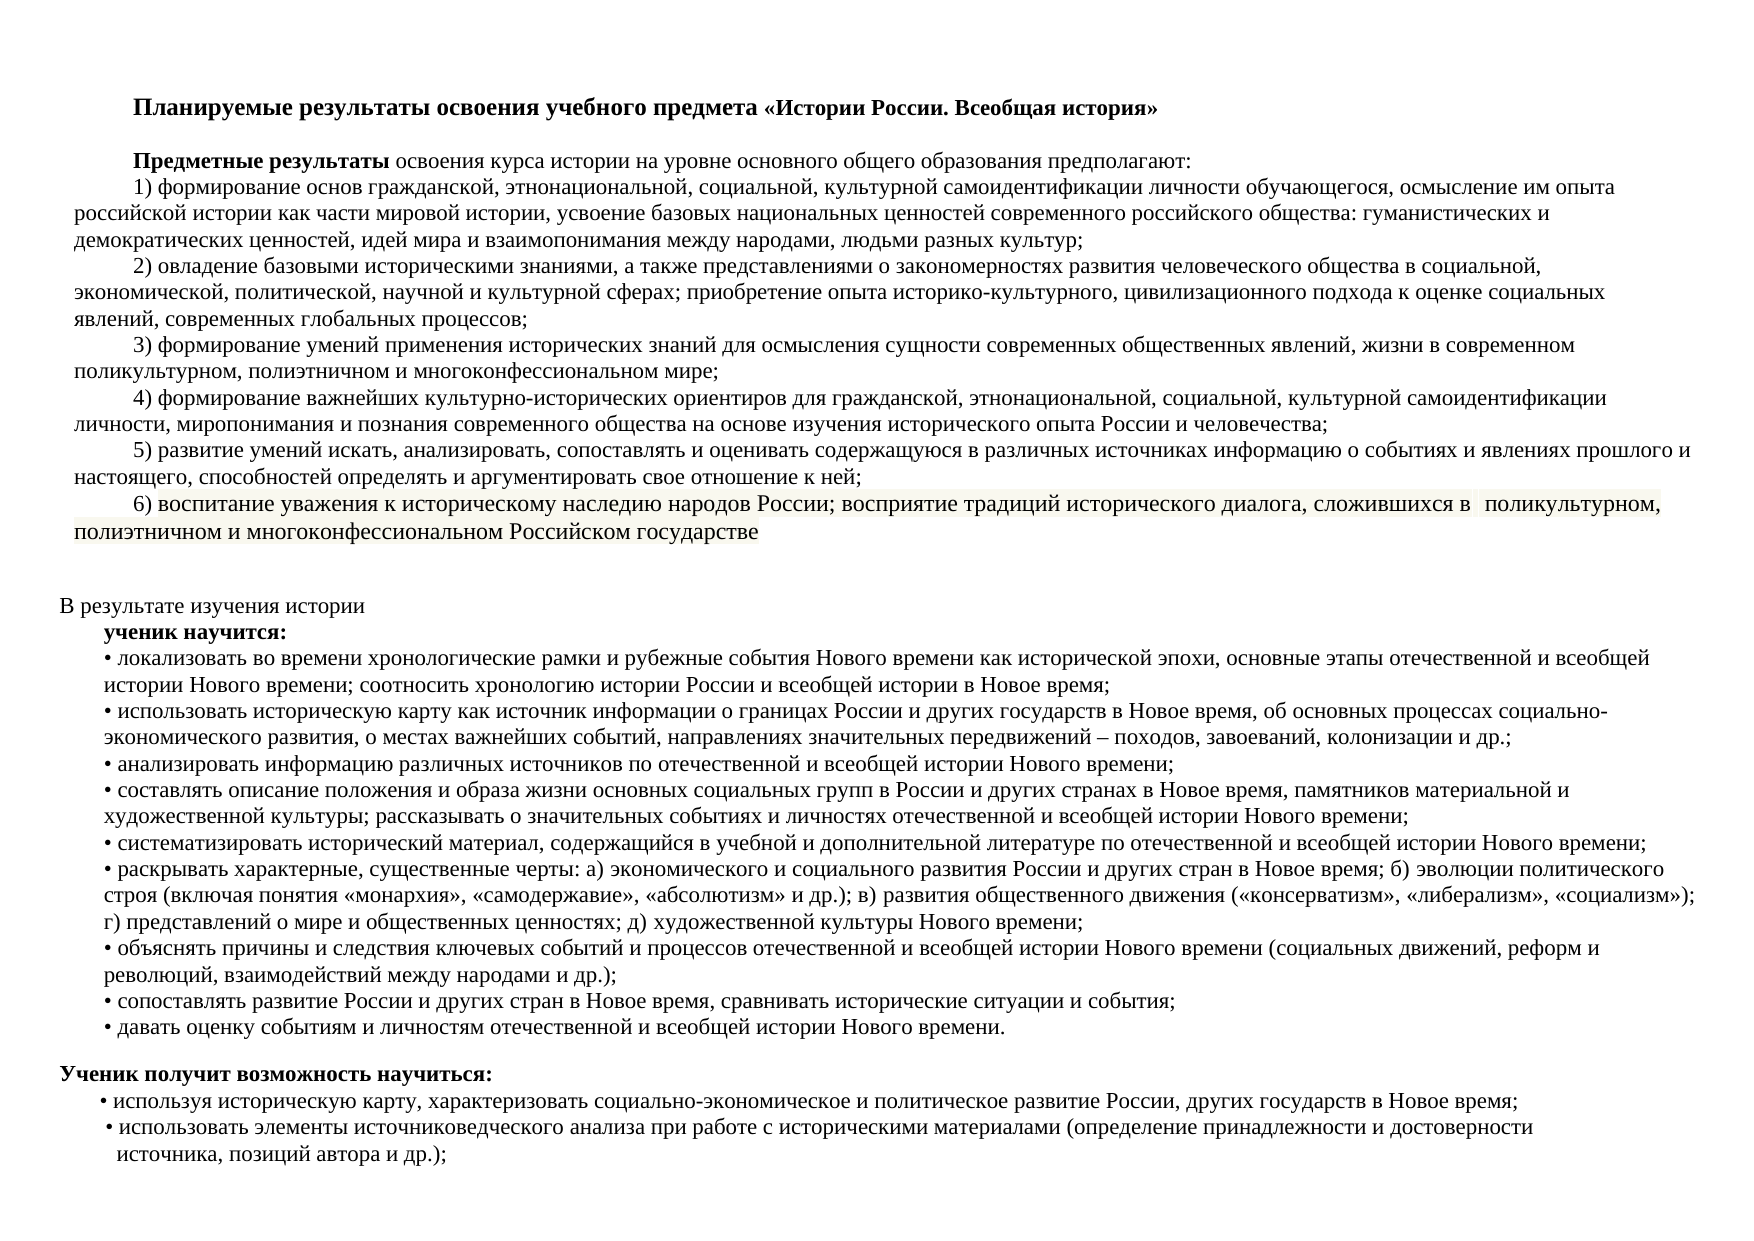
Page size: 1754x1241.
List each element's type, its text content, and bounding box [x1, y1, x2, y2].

text • используя историческую карту, характеризовать социально-экономическое и политическое развитие России, других государств в Новое время; [59, 1087, 1698, 1113]
text Ученик получит возможность научиться: [59, 1061, 1698, 1087]
text Планируемые результаты освоения учебного предмета «Истории России. Всеобщая история» [59, 92, 1698, 120]
text 4) формирование важнейших культурно-исторических ориентиров для гражданской, этнонациональной, социальной, культурной самоидентификации личности, миропонимания и познания современного общества на основе изучения исторического опыта России и человечества; [74, 384, 1698, 437]
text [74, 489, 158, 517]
text 1) формирование основ гражданской, этнонациональной, социальной, культурной самоидентификации личности обучающегося, осмысление им опыта российской истории как части мировой истории, усвоение базовых национальных ценностей современного российского общества: гуманистических и демократических ценностей, идей мира и взаимопонимания между народами, людьми разных культур; [74, 173, 1698, 252]
list В результате изучения истории ученик научится: • локализовать во времени хронологические рамки и рубежные события Нового времени как исторической эпохи, основные этапы отечественной и всеобщей истории Нового времени; соотносить хронологию истории России и всеобщей истории в Новое время; • использовать историческую карту как источник информации о границах России и других государств в Новое время, об основных процессах социально-экономического развития, о местах важнейших событий, направлениях значительных передвижений – походов, завоеваний, колонизации и др.; • анализировать информацию различных источников по отечественной и всеобщей истории Нового времени; • составлять описание положения и образа жизни основных социальных групп в России и других странах в Новое время, памятников материальной и художественной культуры; рассказывать о значительных событиях и личностях отечественной и всеобщей истории Нового времени; • систематизировать исторический материал, содержащийся в учебной и дополнительной литературе по отечественной и всеобщей истории Нового времени; • раскрывать характерные, существенные черты: а) экономического и социального развития России и других стран в Новое время; б) эволюции политического строя (включая понятия «монархия», «самодержавие», «абсолютизм» и др.); в) развития общественного движения («консерватизм», «либерализм», «социализм»); г) представлений о мире и общественных ценностях; д) художественной культуры Нового времени; • объяснять причины и следствия ключевых событий и процессов отечественной и всеобщей истории Нового времени (социальных движений, реформ и революций, взаимодействий между народами и др.); • сопоставлять развитие России и других стран в Новое время, сравнивать исторические ситуации и события; • давать оценку событиям и личностям отечественной и всеобщей истории Нового времени. [59, 592, 1698, 1040]
text 3) формирование умений применения исторических знаний для осмысления сущности современных общественных явлений, жизни в современном поликультурном, полиэтничном и многоконфессиональном мире; [74, 331, 1698, 384]
text 5) развитие умений искать, анализировать, сопоставлять и оценивать содержащуюся в различных источниках информацию о событиях и явлениях прошлого и настоящего, способностей определять и аргументировать свое отношение к ней; [74, 437, 1698, 489]
text 2) овладение базовыми историческими знаниями, а также представлениями о закономерностях развития человеческого общества в социальной, экономической, политической, научной и культурной сферах; приобретение опыта историко-культурного, цивилизационного подхода к оценке социальных явлений, современных глобальных процессов; [74, 252, 1698, 331]
text 6) воспитание уважения к историческому наследию народов России; восприятие традиций исторического диалога, сложившихся в поликультурном, полиэтничном и многоконфессиональном Российском государстве [759, 489, 1698, 544]
text Предметные результаты освоения курса истории на уровне основного общего образования предполагают: [59, 147, 1698, 173]
text источника, позиций автора и др.); [59, 1139, 1698, 1166]
text • использовать элементы источниковедческого анализа при работе с историческими материалами (определение принадлежности и достоверности [59, 1113, 1698, 1139]
